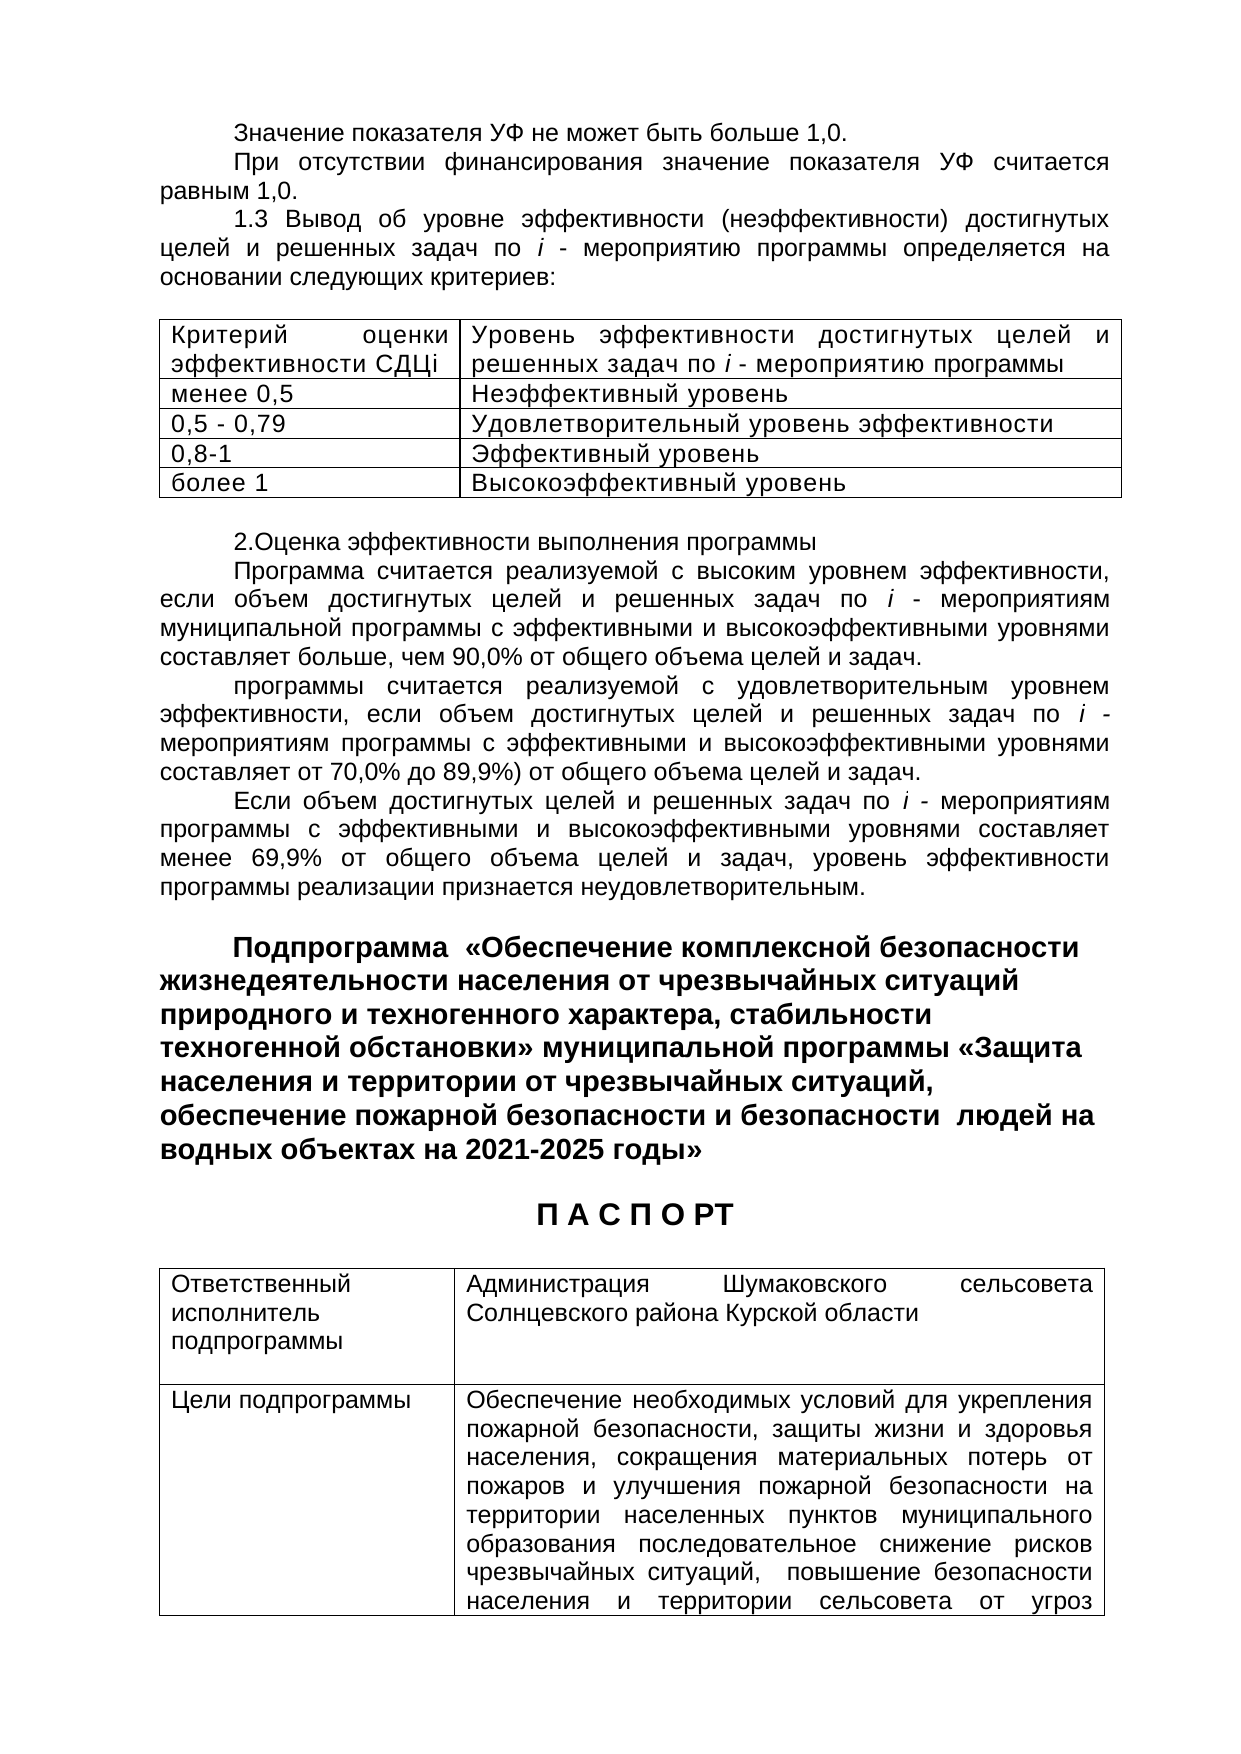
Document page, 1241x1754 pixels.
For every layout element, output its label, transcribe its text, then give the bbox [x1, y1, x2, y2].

table_cell Цели подпрограммы [160, 1385, 454, 1615]
table_cell Удовлетворительный уровень эффективности [461, 409, 1121, 437]
table_cell менее 0,5 [160, 379, 459, 408]
table_cell 0,5 - 0,79 [160, 409, 459, 437]
table_cell более 1 [160, 468, 459, 497]
title П А С П О РТ [159, 1196, 1110, 1232]
table_cell Высокоэффективный уровень [461, 468, 1121, 497]
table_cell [455, 1385, 1104, 1615]
text Программа считается реализуемой с высоким уровнем эффективности, если объем достигнутых целей и решенных задач по i - мероприятиям муниципальной программы с эффективными и высокоэффективными уровнями составляет больше, чем 90,0% от общего объема целей и задач. [159, 556, 1110, 671]
table_header Ответственный исполнитель подпрограммы [160, 1269, 454, 1384]
text программы считается реализуемой с удовлетворительным уровнем эффективности, если объем достигнутых целей и решенных задач по i - мероприятиям программы с эффективными и высокоэффективными уровнями составляет от 70,0% до 89,9%) от общего объема целей и задач. [159, 671, 1110, 786]
table_header Администрация Шумаковского сельсовета Солнцевского района Курской области [455, 1269, 1104, 1384]
text 2.Оценка эффективности выполнения программы [159, 527, 1110, 556]
text При отсутствии финансирования значение показателя УФ считается равным 1,0. [159, 147, 1110, 204]
table_cell Эффективный уровень [461, 439, 1121, 467]
text Если объем достигнутых целей и решенных задач по i - мероприятиям программы с эффективными и высокоэффективными уровнями составляет менее 69,9% от общего объема целей и задач, уровень эффективности программы реализации признается неудовлетворительным. [159, 786, 1110, 901]
text 1.3 Вывод об уровне эффективности (неэффективности) достигнутых целей и решенных задач по i - мероприятию программы определяется на основании следующих критериев: [159, 204, 1110, 291]
list Подпрограмма «Обеспечение комплексной безопасности жизнедеятельности населения от чрезвычайных ситуаций природного и техногенного характера, стабильности техногенной обстановки» муниципальной программы «Защита населения и территории от чрезвычайных ситуаций, обеспечение пожарной безопасности и безопасности людей на водных объектах на 2021-2025 годы» [159, 930, 1110, 1167]
table_header Критерий оценки эффективности СДЦi [160, 320, 459, 378]
table_cell 0,8-1 [160, 439, 459, 467]
table_header Уровень эффективности достигнутых целей и решенных задач по i - мероприятию программы [461, 320, 1121, 378]
text Значение показателя УФ не может быть больше 1,0. [159, 118, 1110, 147]
table_cell Неэффективный уровень [461, 379, 1121, 408]
